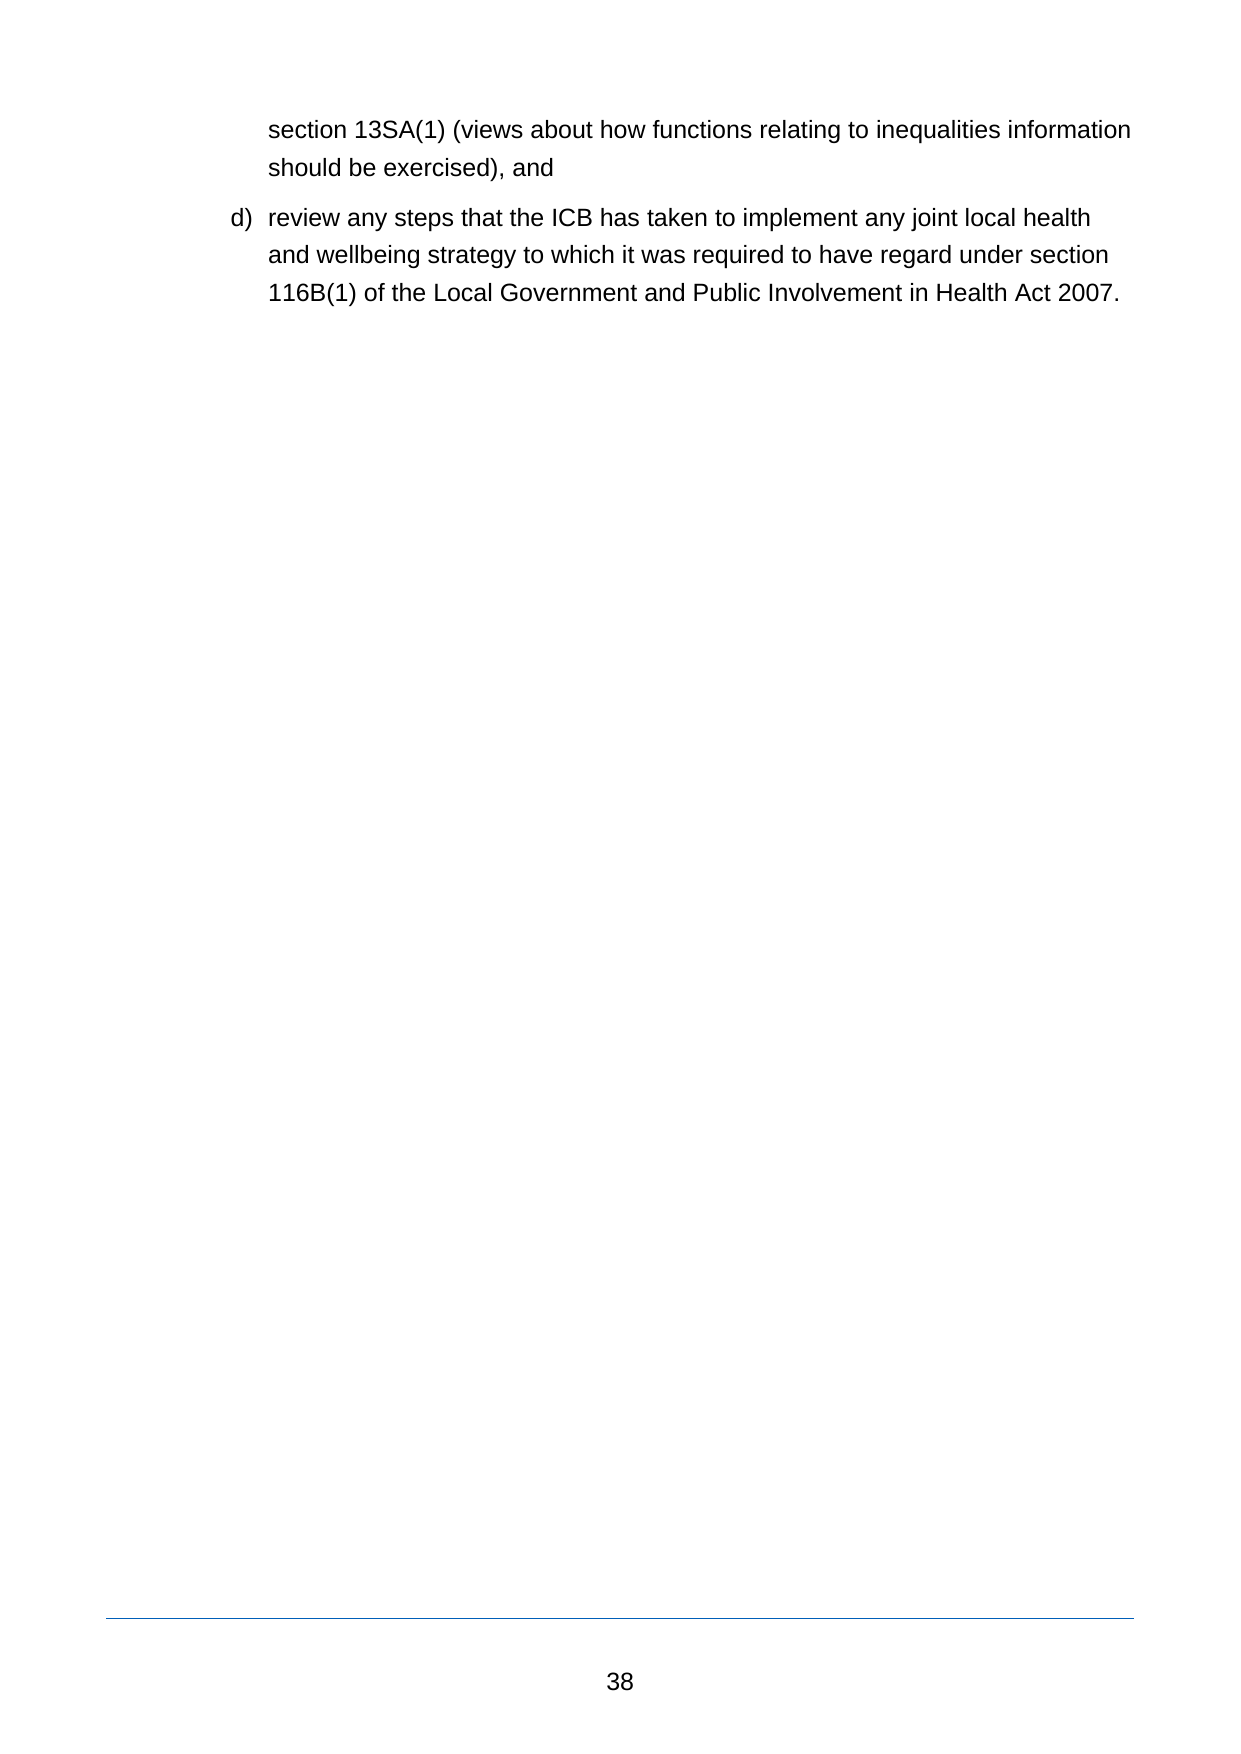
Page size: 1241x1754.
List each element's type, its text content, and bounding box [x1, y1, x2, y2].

list review any steps that the ICB has taken to implement any joint local health and wellbeing strategy to which it was required to have regard under section 116B(1) of the Local Government and Public Involvement in Health Act 2007. [230, 194, 1134, 306]
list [230, 106, 1134, 181]
